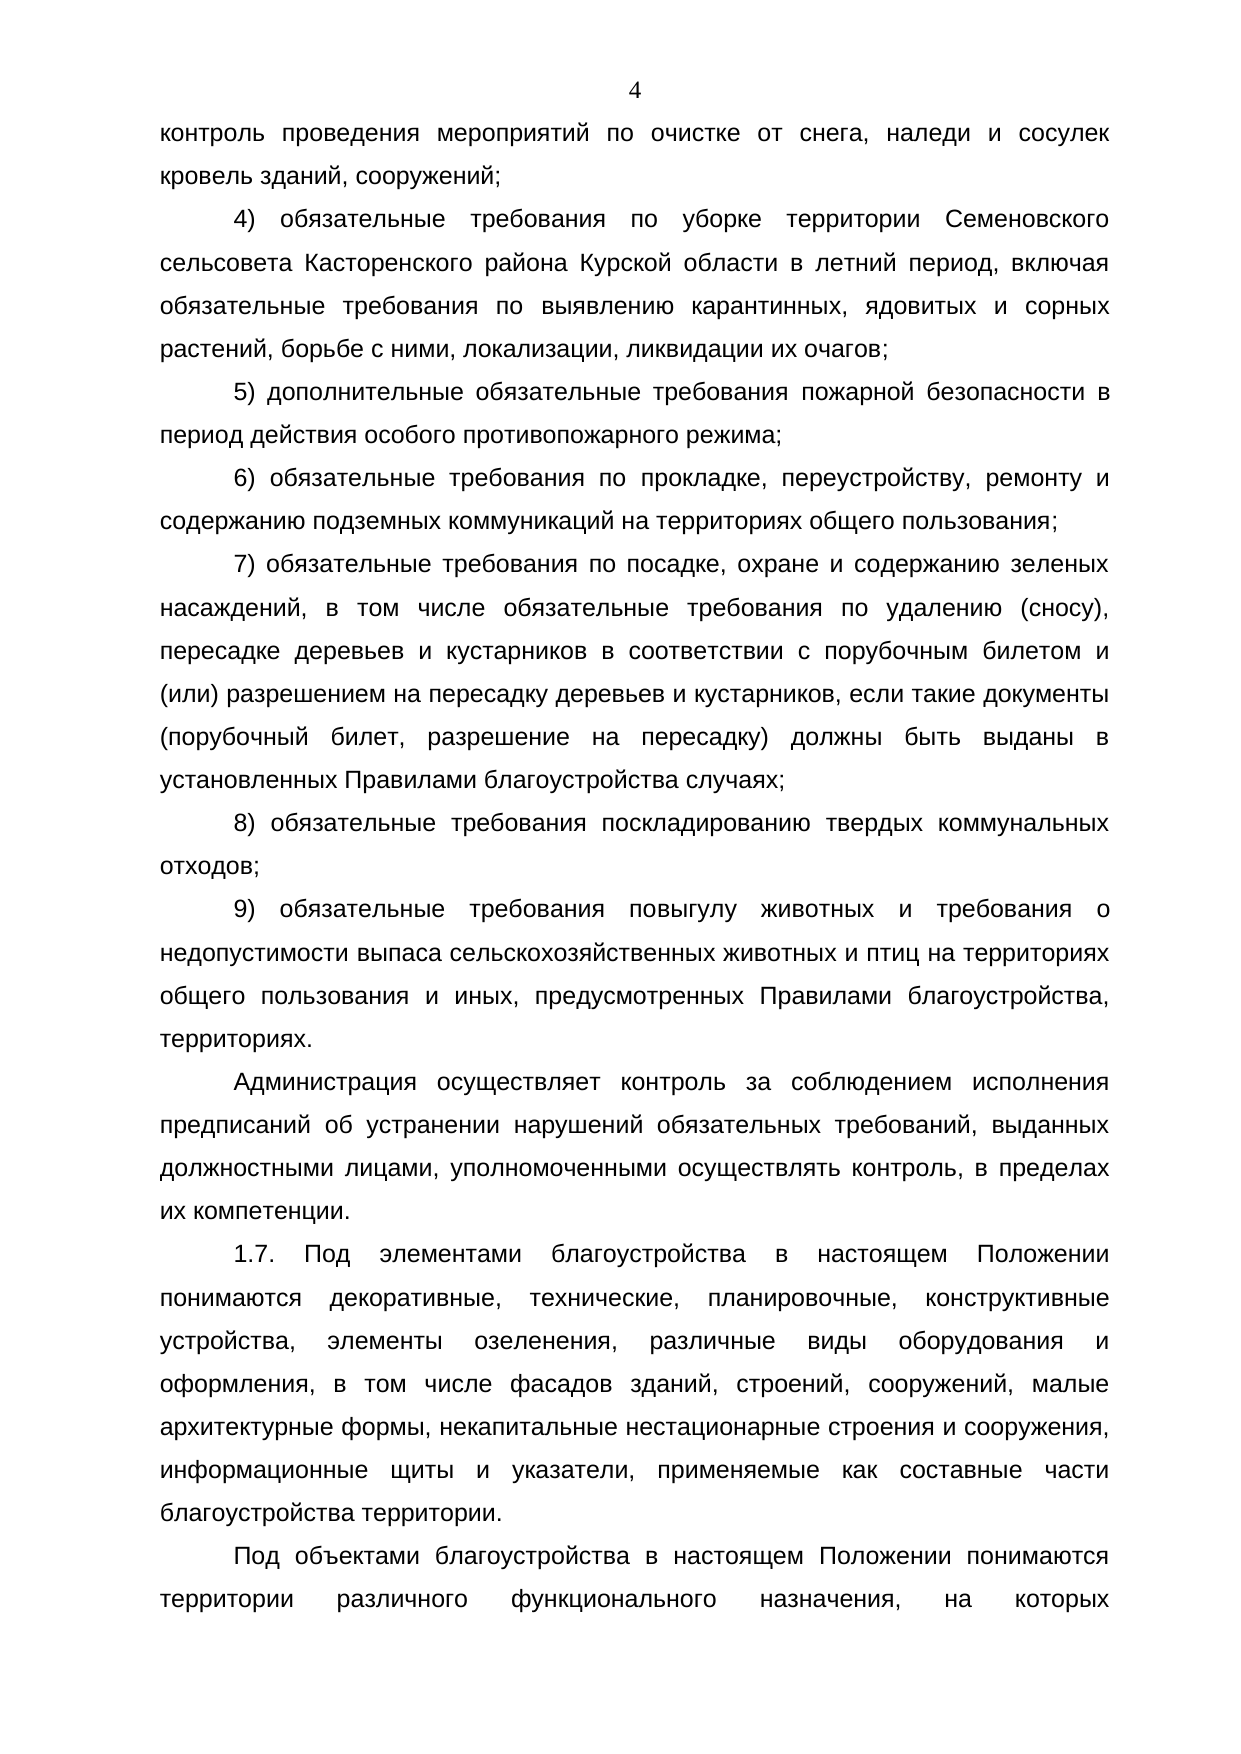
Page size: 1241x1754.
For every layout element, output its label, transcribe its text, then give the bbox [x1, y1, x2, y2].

text 9) обязательные требования повыгулу животных и требования о недопустимости выпаса сельскохозяйственных животных и птиц на территориях общего пользования и иных, предусмотренных Правилами благоустройства, территориях. [159, 894, 1110, 1052]
text 4) обязательные требования по уборке территории Семеновского сельсовета Касторенского района Курской области в летний период, включая обязательные требования по выявлению карантинных, ядовитых и сорных растений, борьбе с ними, локализации, ликвидации их очагов; [159, 204, 1110, 362]
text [159, 1541, 1110, 1613]
text 7) обязательные требования по посадке, охране и содержанию зеленых насаждений, в том числе обязательные требования по удалению (сносу), пересадке деревьев и кустарников в соответствии с порубочным билетом и (или) разрешением на пересадку деревьев и кустарников, если такие документы (порубочный билет, разрешение на пересадку) должны быть выданы в установленных Правилами благоустройства случаях; [159, 549, 1110, 794]
text 6) обязательные требования по прокладке, переустройству, ремонту и содержанию подземных коммуникаций на территориях общего пользования; [159, 463, 1110, 535]
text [159, 118, 1110, 190]
text 1.7. Под элементами благоустройства в настоящем Положении понимаются декоративные, технические, планировочные, конструктивные устройства, элементы озеленения, различные виды оборудования и оформления, в том числе фасадов зданий, строений, сооружений, малые архитектурные формы, некапитальные нестационарные строения и сооружения, информационные щиты и указатели, применяемые как составные части благоустройства территории. [159, 1239, 1110, 1527]
text 5) дополнительные обязательные требования пожарной безопасности в период действия особого противопожарного режима; [159, 377, 1110, 449]
text Администрация осуществляет контроль за соблюдением исполнения предписаний об устранении нарушений обязательных требований, выданных должностными лицами, уполномоченными осуществлять контроль, в пределах их компетенции. [159, 1067, 1110, 1225]
text 8) обязательные требования поскладированию твердых коммунальных отходов; [159, 808, 1110, 880]
